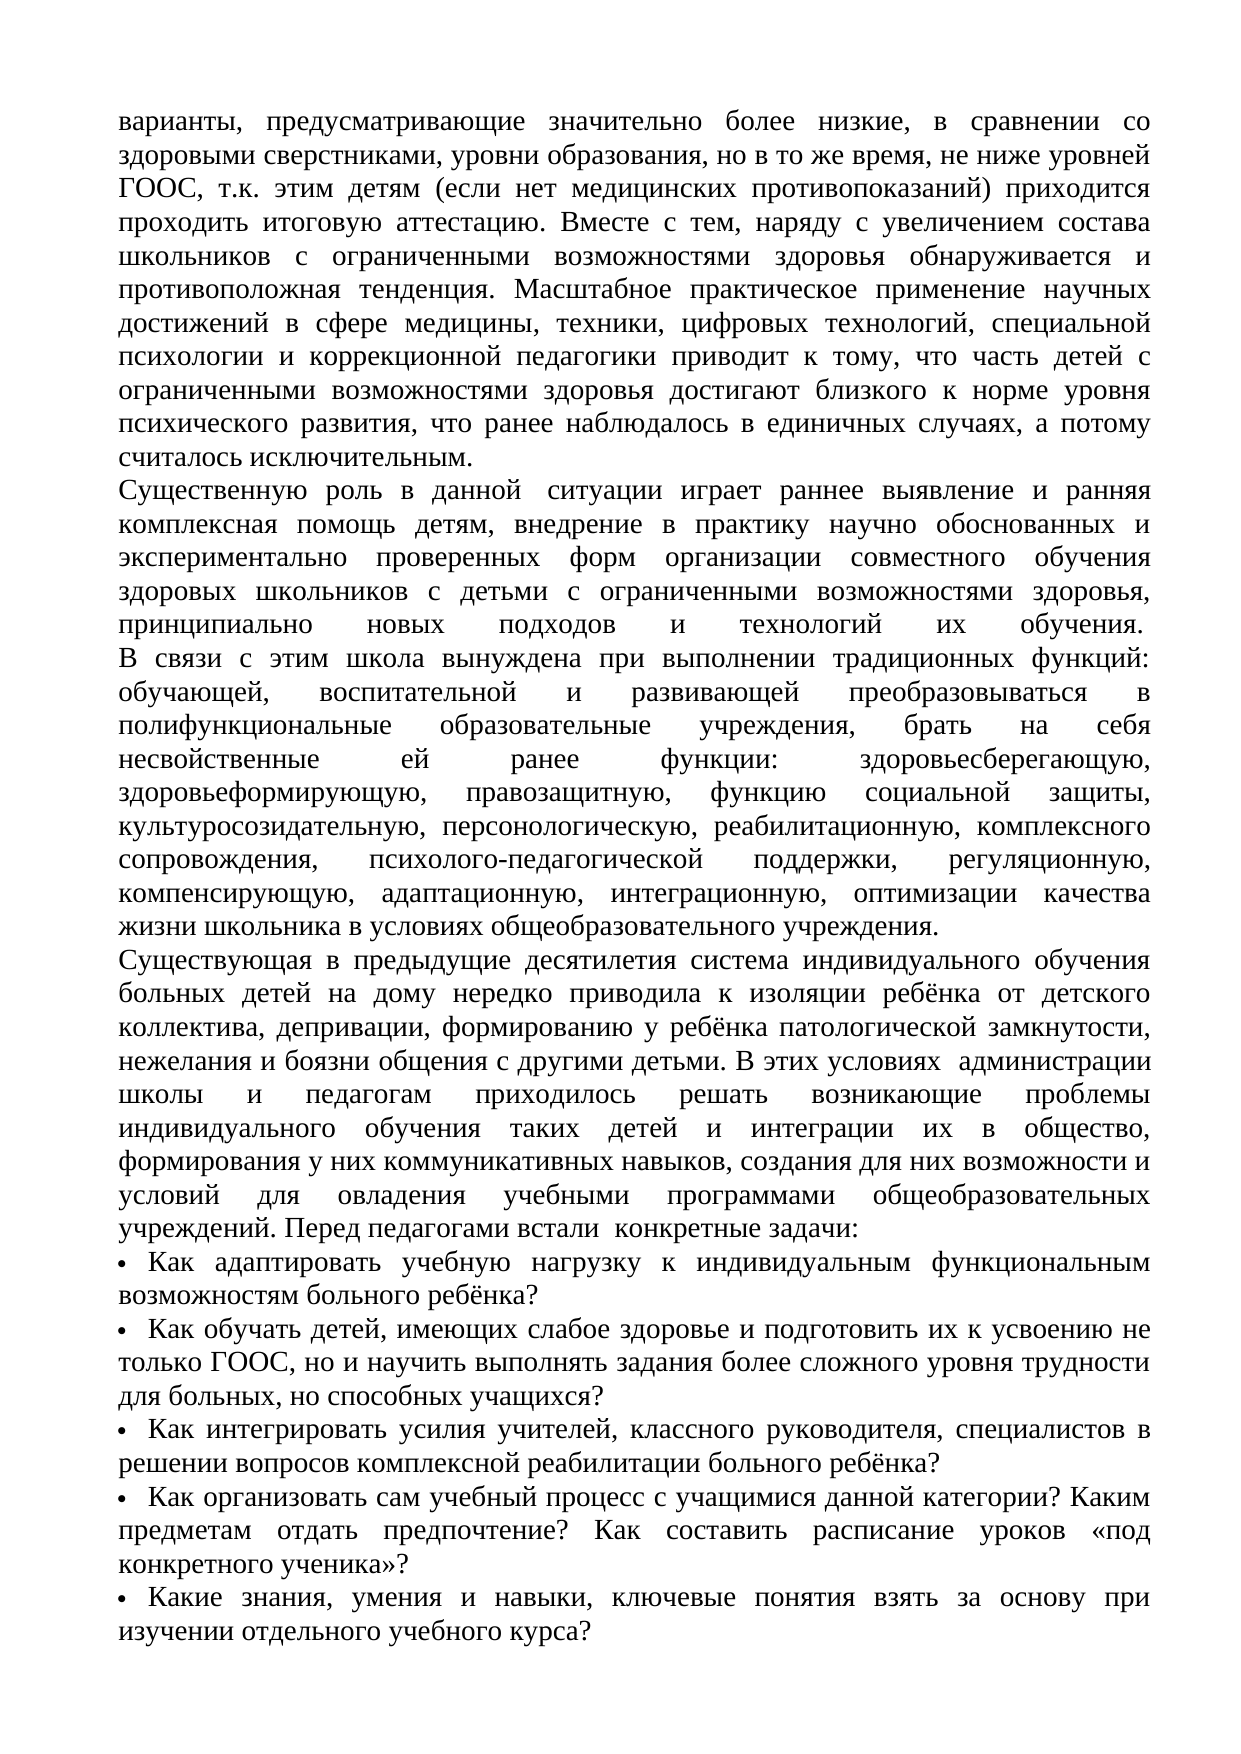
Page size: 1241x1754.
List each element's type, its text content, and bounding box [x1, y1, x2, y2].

list Как интегрировать усилия учителей, классного руководителя, специалистов в решении вопросов комплексной реабилитации больного ребёнка? [118, 1412, 1152, 1479]
list Как обучать детей, имеющих слабое здоровье и подготовить их к усвоению не только ГООС, но и научить выполнять задания более сложного уровня трудности для больных, но способных учащихся? [118, 1311, 1152, 1412]
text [118, 103, 1152, 472]
list Как адаптировать учебную нагрузку к индивидуальным функциональным возможностям больного ребёнка? [118, 1244, 1152, 1311]
text Существенную роль в данной ситуации играет раннее выявление и ранняя комплексная помощь детям, внедрение в практику научно обоснованных и экспериментально проверенных форм организации совместного обучения здоровых школьников с детьми с ограниченными возможностями здоровья, принципиально новых подходов и технологий их обучения. В связи с этим школа вынуждена при выполнении традиционных функций: обучающей, воспитательной и развивающей преобразовываться в полифункциональные образовательные учреждения, брать на себя несвойственные ей ранее функции: здоровьесберегающую, здоровьеформирующую, правозащитную, функцию социальной защиты, культуросозидательную, персонологическую, реабилитационную, комплексного сопровождения, психолого-педагогической поддержки, регуляционную, компенсирующую, адаптационную, интеграционную, оптимизации качества жизни школьника в условиях общеобразовательного учреждения. [118, 472, 1152, 942]
list Как организовать сам учебный процесс с учащимися данной категории? Каким предметам отдать предпочтение? Как составить расписание уроков «под конкретного ученика»? [118, 1479, 1152, 1579]
list Какие знания, умения и навыки, ключевые понятия взять за основу при изучении отдельного учебного курса? [118, 1579, 1152, 1646]
text Существующая в предыдущие десятилетия система индивидуального обучения больных детей на дому нередко приводила к изоляции ребёнка от детского коллектива, депривации, формированию у ребёнка патологической замкнутости, нежелания и боязни общения с другими детьми. В этих условиях администрации школы и педагогам приходилось решать возникающие проблемы индивидуального обучения таких детей и интеграции их в общество, формирования у них коммуникативных навыков, создания для них возможности и условий для овладения учебными программами общеобразовательных учреждений. Перед педагогами встали конкретные задачи: [118, 942, 1152, 1244]
